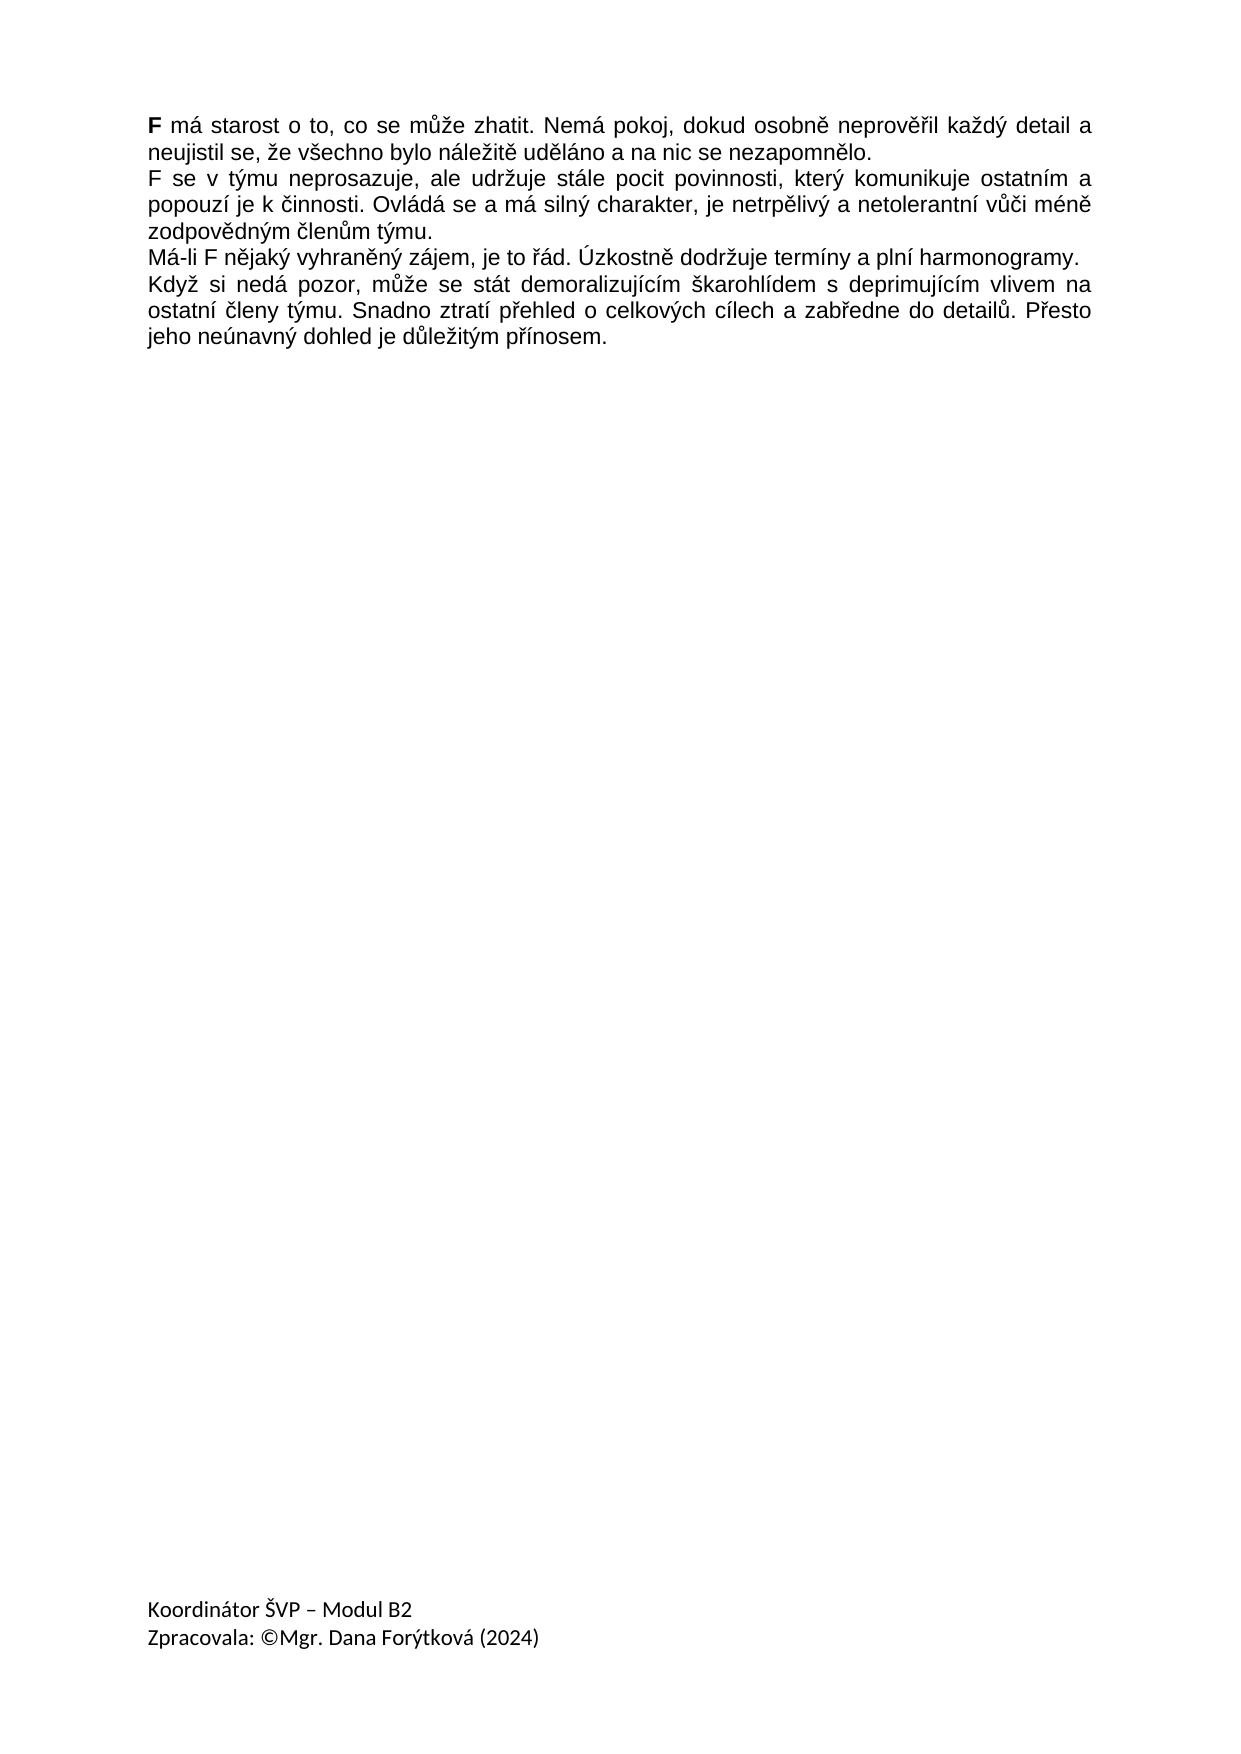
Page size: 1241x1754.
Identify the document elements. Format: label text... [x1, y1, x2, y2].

text F má starost o to, co se může zhatit. Nemá pokoj, dokud osobně neprověřil každý detail a neujistil se, že všechno bylo náležitě uděláno a na nic se nezapomnělo. [148, 112, 1093, 165]
text Když si nedá pozor, může se stát demoralizujícím škarohlídem s deprimujícím vlivem na ostatní členy týmu. Snadno ztratí přehled o celkových cílech a zabředne do detailů. Přesto jeho neúnavný dohled je důležitým přínosem. [148, 271, 1093, 349]
text Má-li F nějaký vyhraněný zájem, je to řád. Úzkostně dodržuje termíny a plní harmonogramy. [148, 244, 1093, 271]
text F se v týmu neprosazuje, ale udržuje stále pocit povinnosti, který komunikuje ostatním a popouzí je k činnosti. Ovládá se a má silný charakter, je netrpělivý a netolerantní vůči méně zodpovědným členům týmu. [148, 165, 1093, 244]
